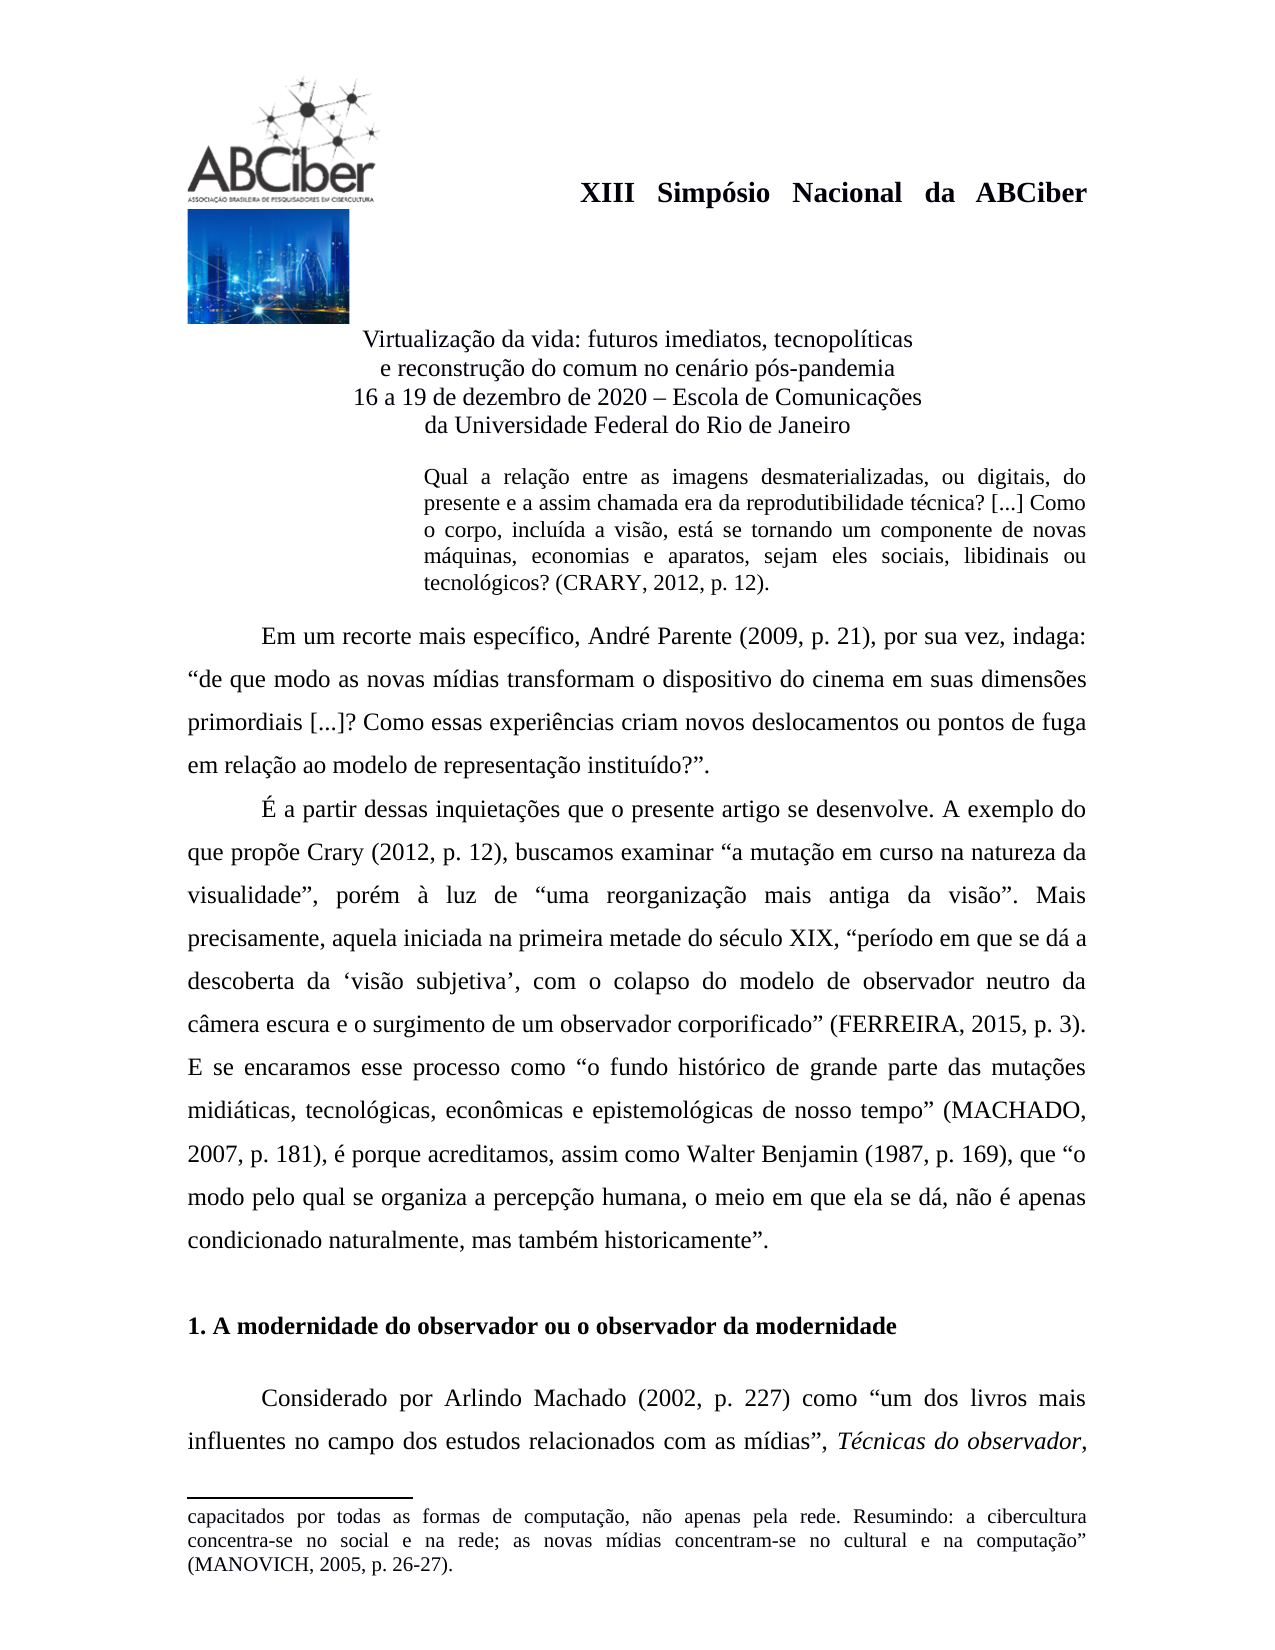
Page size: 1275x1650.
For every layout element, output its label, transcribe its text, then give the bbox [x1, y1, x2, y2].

text Qual a relação entre as imagens desmaterializadas, ou digitais, do presente e a assim chamada era da reprodutibilidade técnica? [...] Como o corpo, incluída a visão, está se tornando um componente de novas máquinas, economias e aparatos, sejam eles sociais, libidinais ou tecnológicos? (CRARY, 2012, p. 12). [424, 463, 1087, 595]
picture [187, 73, 383, 203]
text 1. A modernidade do observador ou o observador da modernidade [187, 1311, 1087, 1340]
text É a partir dessas inquietações que o presente artigo se desenvolve. A exemplo do que propõe Crary (2012, p. 12), buscamos examinar “a mutação em curso na natureza da visualidade”, porém à luz de “uma reorganização mais antiga da visão”. Mais precisamente, aquela iniciada na primeira metade do século XIX, “período em que se dá a descoberta da ‘visão subjetiva’, com o colapso do modelo de observador neutro da câmera escura e o surgimento de um observador corporificado” (FERREIRA, 2015, p. 3). E se encaramos esse processo como “o fundo histórico de grande parte das mutações midiáticas, tecnológicas, econômicas e epistemológicas de nosso tempo” (MACHADO, 2007, p. 181), é porque acreditamos, assim como Walter Benjamin (1987, p. 169), que “o modo pelo qual se organiza a percepção humana, o meio em que ela se dá, não é apenas condicionado naturalmente, mas também historicamente”. [187, 794, 1087, 1254]
picture [187, 209, 350, 324]
text Em um recorte mais específico, André Parente (2009, p. 21), por sua vez, indaga: “de que modo as novas mídias transformam o dispositivo do cinema em suas dimensões primordiais [...]? Como essas experiências criam novos deslocamentos ou pontos de fuga em relação ao modelo de representação instituído?”. [187, 621, 1087, 779]
